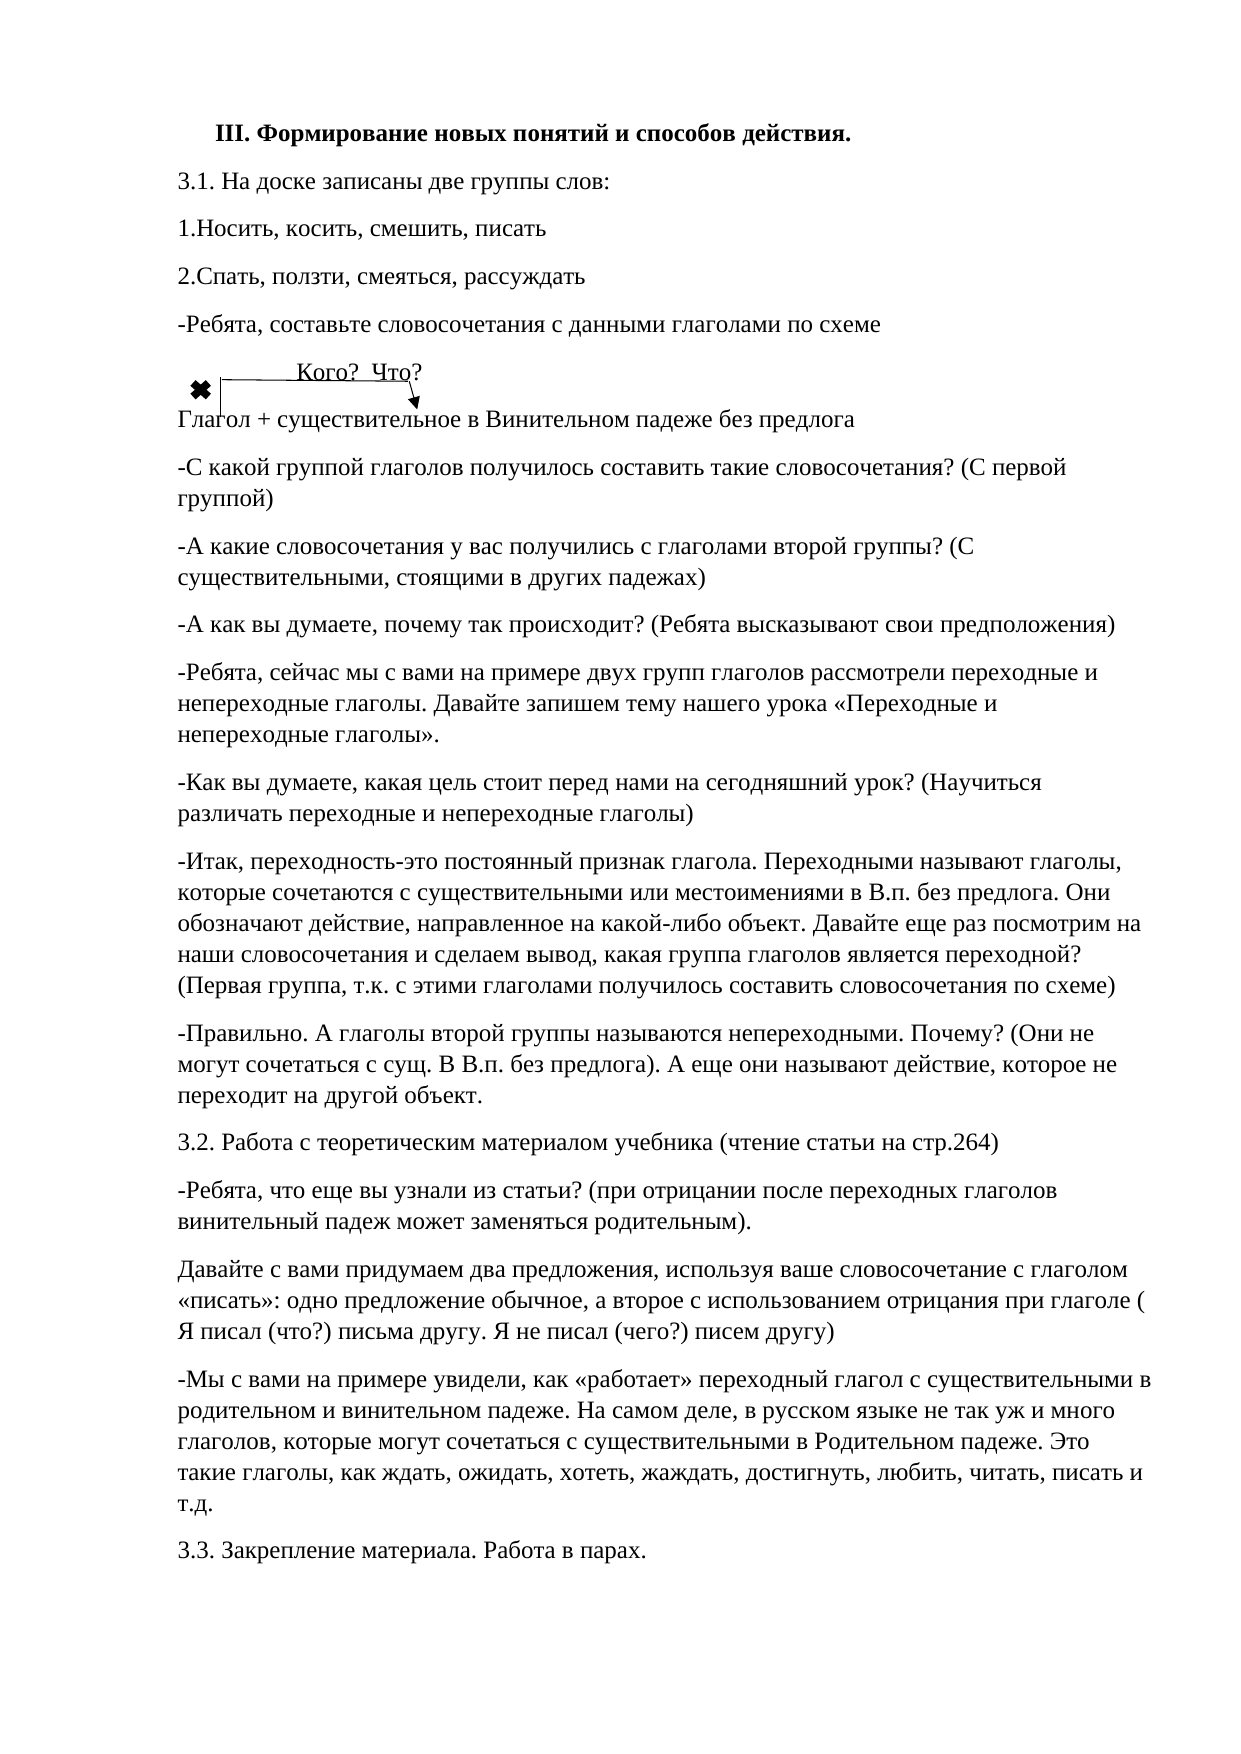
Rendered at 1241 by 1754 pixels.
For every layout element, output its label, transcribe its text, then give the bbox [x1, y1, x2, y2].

text -А какие словосочетания у вас получились с глаголами второй группы? (С существительными, стоящими в других падежах) [177, 531, 1152, 591]
text -Правильно. А глаголы второй группы называются непереходными. Почему? (Они не могут сочетаться с сущ. В В.п. без предлога). А еще они называют действие, которое не переходит на другой объект. [177, 1018, 1152, 1108]
text 1.Носить, косить, смешить, писать [177, 213, 1152, 242]
text 2.Спать, ползти, смеяться, рассуждать [177, 261, 1152, 290]
text Давайте с вами придумаем два предложения, используя ваше словосочетание с глаголом «писать»: одно предложение обычное, а второе с использованием отрицания при глаголе ( Я писал (что?) письма другу. Я не писал (чего?) писем другу) [177, 1254, 1152, 1345]
text Кого? Что? [177, 357, 1152, 385]
text -Мы с вами на примере увидели, как «работает» переходный глагол с существительными в родительном и винительном падеже. На самом деле, в русском языке не так уж и много глаголов, которые могут сочетаться с существительными в Родительном падеже. Это такие глаголы, как ждать, ожидать, хотеть, жаждать, достигнуть, любить, читать, писать и т.д. [177, 1364, 1152, 1517]
text -С какой группой глаголов получилось составить такие словосочетания? (С первой группой) [177, 452, 1152, 512]
text -Как вы думаете, какая цель стоит перед нами на сегодняшний урок? (Научиться различать переходные и непереходные глаголы) [177, 767, 1152, 827]
text 3.2. Работа с теоретическим материалом учебника (чтение статьи на стр.264) [177, 1127, 1152, 1156]
text III. Формирование новых понятий и способов действия. [177, 118, 1152, 147]
text Глагол + существительное в Винительном падеже без предлога [177, 404, 1152, 433]
text -Ребята, составьте словосочетания с данными глаголами по схеме [177, 309, 1152, 338]
text -Ребята, сейчас мы с вами на примере двух групп глаголов рассмотрели переходные и непереходные глаголы. Давайте запишем тему нашего урока «Переходные и непереходные глаголы». [177, 657, 1152, 748]
text 3.3. Закрепление материала. Работа в парах. [177, 1536, 1152, 1564]
text -Ребята, что еще вы узнали из статьи? (при отрицании после переходных глаголов винительный падеж может заменяться родительным). [177, 1175, 1152, 1235]
text -А как вы думаете, почему так происходит? (Ребята высказывают свои предположения) [177, 609, 1152, 638]
text -Итак, переходность-это постоянный признак глагола. Переходными называют глаголы, которые сочетаются с существительными или местоимениями в В.п. без предлога. Они обозначают действие, направленное на какой-либо объект. Давайте еще раз посмотрим на наши словосочетания и сделаем вывод, какая группа глаголов является переходной? (Первая группа, т.к. с этими глаголами получилось составить словосочетания по схеме) [177, 846, 1152, 999]
text 3.1. На доске записаны две группы слов: [177, 166, 1152, 194]
